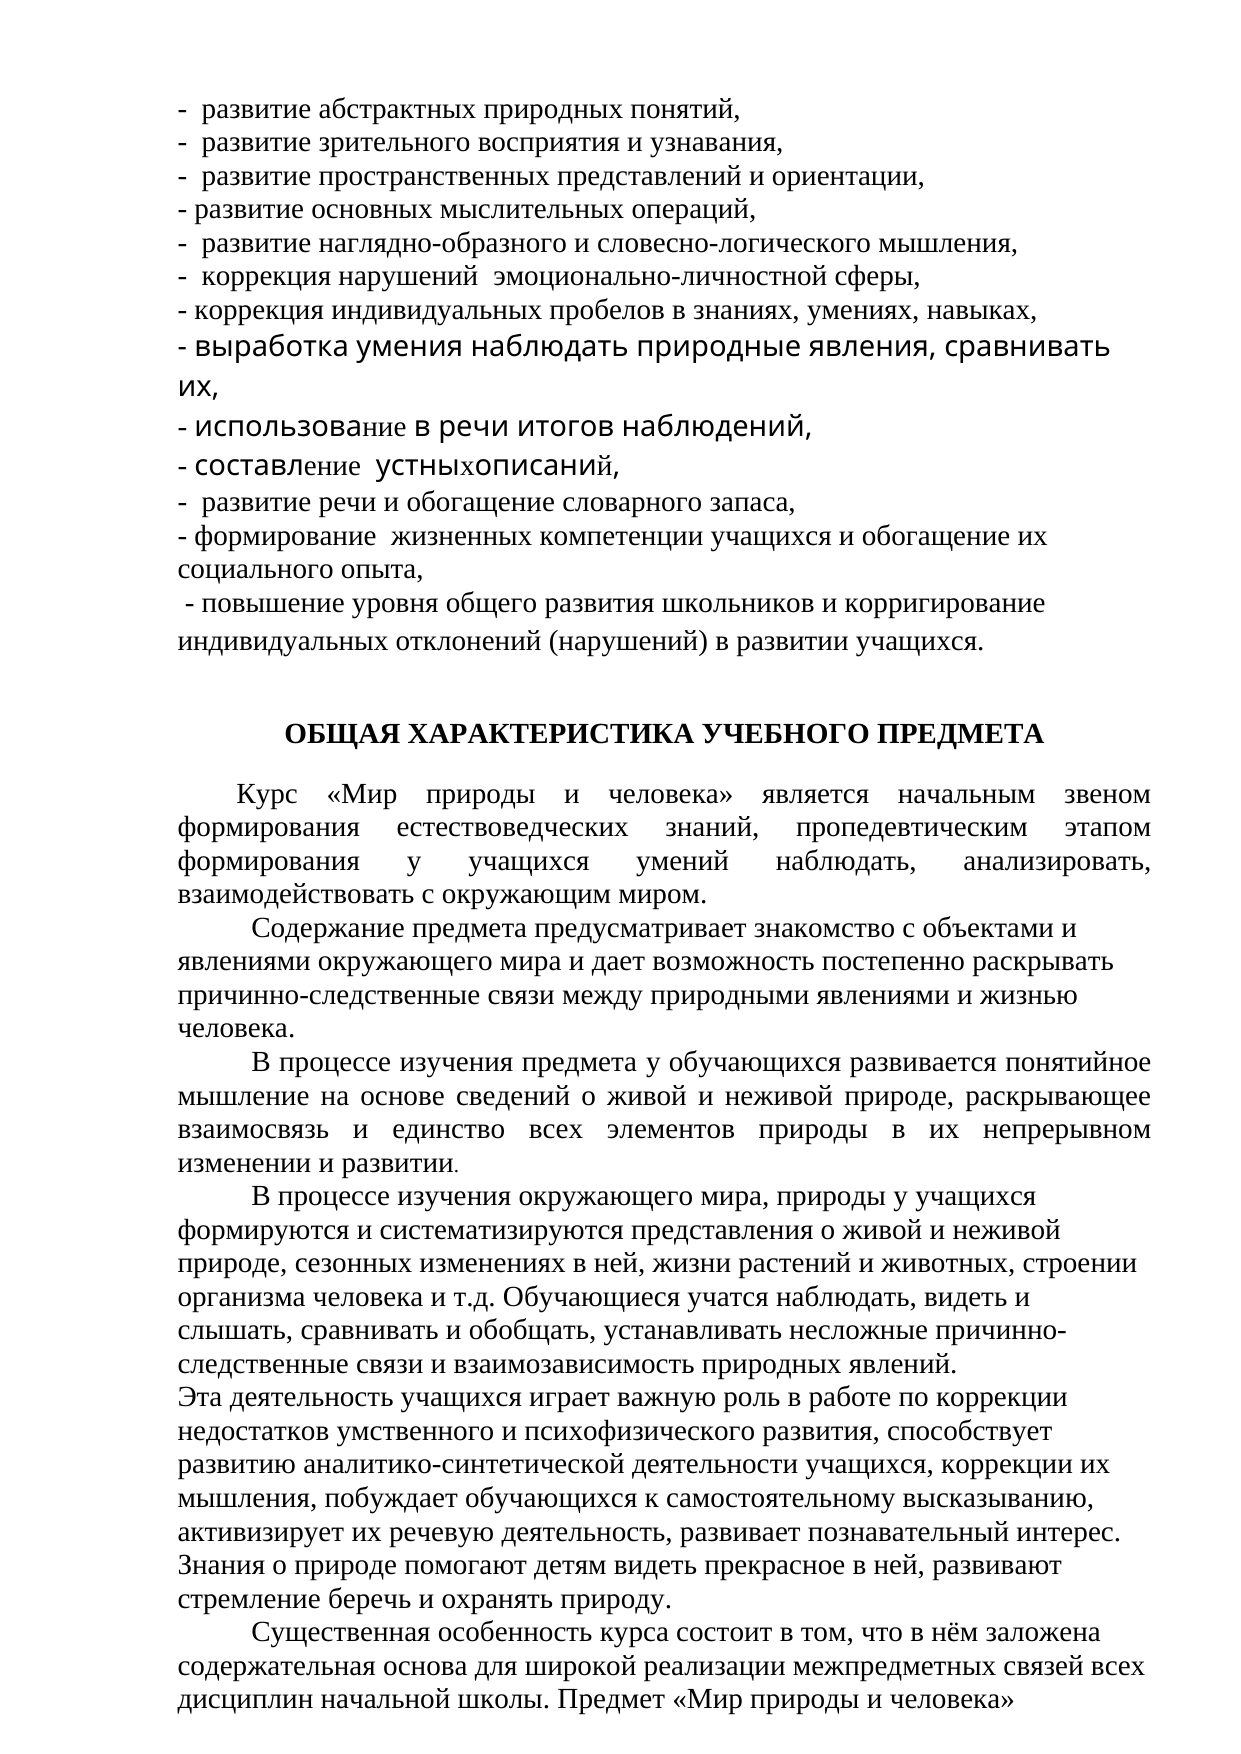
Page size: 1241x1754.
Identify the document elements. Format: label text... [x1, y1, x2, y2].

text - развитие основных мыслительных операций, [177, 191, 1152, 225]
text В процессе изучения предмета у обучающихся развивается понятийное мышление на основе сведений о живой и неживой природе, раскрывающее взаимосвязь и единство всех элементов природы в их непрерывном изменении и развитии. [177, 1044, 1152, 1178]
text - повышение уровня общего развития школьников и корригирование индивидуальных отклонений (нарушений) в развитии учащихся. [177, 585, 1152, 657]
text - развитие зрительного восприятия и узнавания, [177, 124, 1152, 158]
text ОБЩАЯ ХАРАКТЕРИСТИКА УЧЕБНОГО ПРЕДМЕТА [177, 716, 1152, 750]
text - формирование жизненных компетенции учащихся и обогащение их социального опыта, [177, 518, 1152, 585]
text В процессе изучения окружающего мира, природы у учащихся формируются и систематизируются представления о живой и неживой природе, сезонных изменениях в ней, жизни растений и животных, строении организма человека и т.д. Обучающиеся учатся наблюдать, видеть и слышать, сравнивать и обобщать, устанавливать несложные причинно-следственные связи и взаимозависимость природных явлений. [177, 1178, 1152, 1379]
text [177, 1614, 1152, 1715]
text - развитие абстрактных природных понятий, [177, 91, 1152, 124]
text - использование в речи итогов наблюдений, [177, 405, 1152, 444]
text - составление устныхописаний, [177, 444, 1152, 484]
text - развитие наглядно-образного и словесно-логического мышления, [177, 225, 1152, 258]
text Курс «Мир природы и человека» является начальным звеном формирования естествоведческих знаний, пропедевтическим этапом формирования у учащихся умений наблюдать, анализировать, взаимодействовать с окружающим миром. [177, 776, 1152, 910]
text - коррекция нарушений эмоционально-личностной сферы, [177, 258, 1152, 292]
text - выработка умения наблюдать природные явления, сравнивать их, [177, 326, 1152, 405]
text - коррекция индивидуальных пробелов в знаниях, умениях, навыках, [177, 292, 1152, 326]
text Содержание предмета предусматривает знакомство с объектами и явлениями окружающего мира и дает возможность постепенно раскрывать причинно-следственные связи между природными явлениями и жизнью человека. [177, 910, 1152, 1044]
text - развитие пространственных представлений и ориентации, [177, 158, 1152, 191]
text - развитие речи и обогащение словарного запаса, [177, 484, 1152, 518]
text Эта деятельность учащихся играет важную роль в работе по коррекции недостатков умственного и психофизического развития, способствует развитию аналитико-синтетической деятельности учащихся, коррекции их мышления, побуждает обучающихся к самостоятельному высказыванию, активизирует их речевую деятельность, развивает познавательный интерес. Знания о природе помогают детям видеть прекрасное в ней, развивают стремление беречь и охранять природу. [177, 1379, 1152, 1614]
